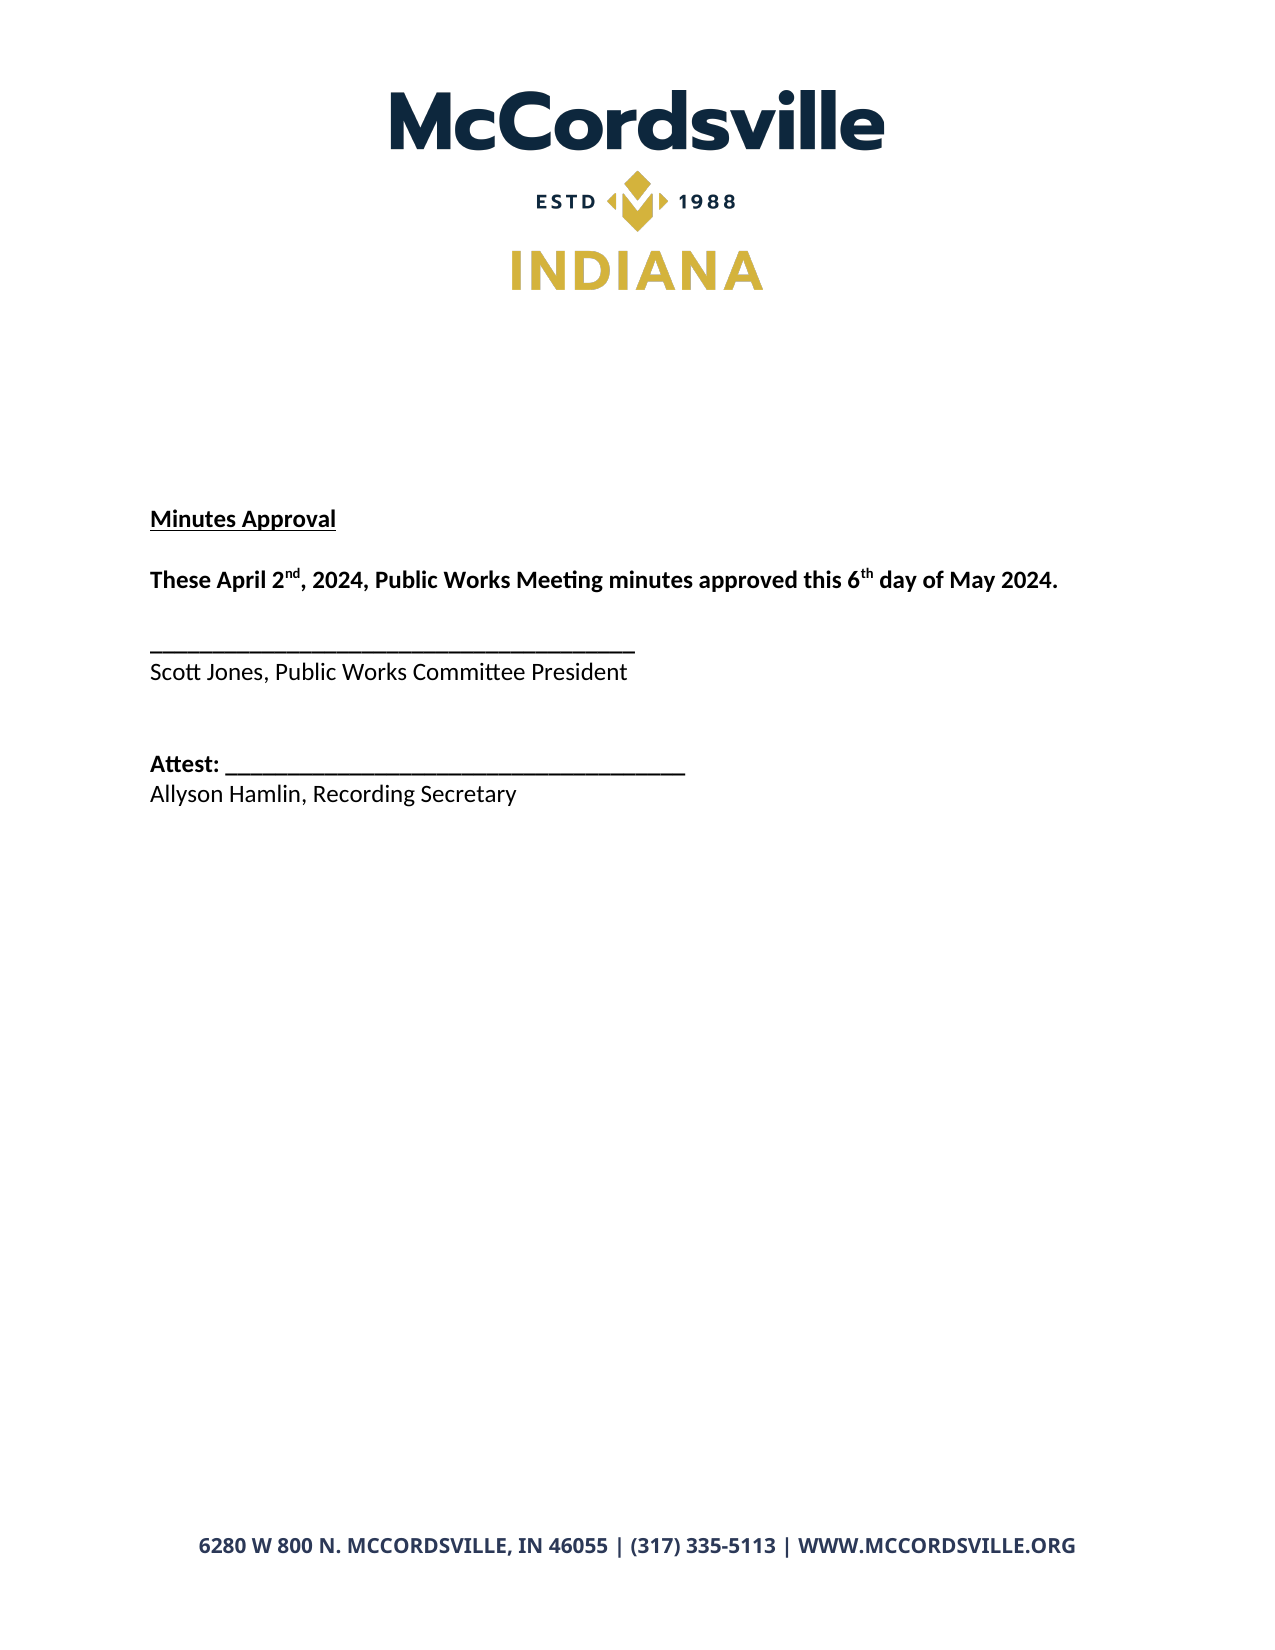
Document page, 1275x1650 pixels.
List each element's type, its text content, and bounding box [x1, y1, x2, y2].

text _______________________________________ [150, 626, 1125, 656]
text Scott Jones, Public Works Committee President [150, 656, 1125, 687]
text These April 2nd, 2024, Public Works Meeting minutes approved this 6th day of May 2024. [150, 565, 1125, 595]
picture [390, 90, 885, 290]
text Allyson Hamlin, Recording Secretary [150, 778, 1125, 809]
text Attest: _____________________________________ [150, 748, 1125, 778]
text Minutes Approval [150, 504, 1125, 534]
